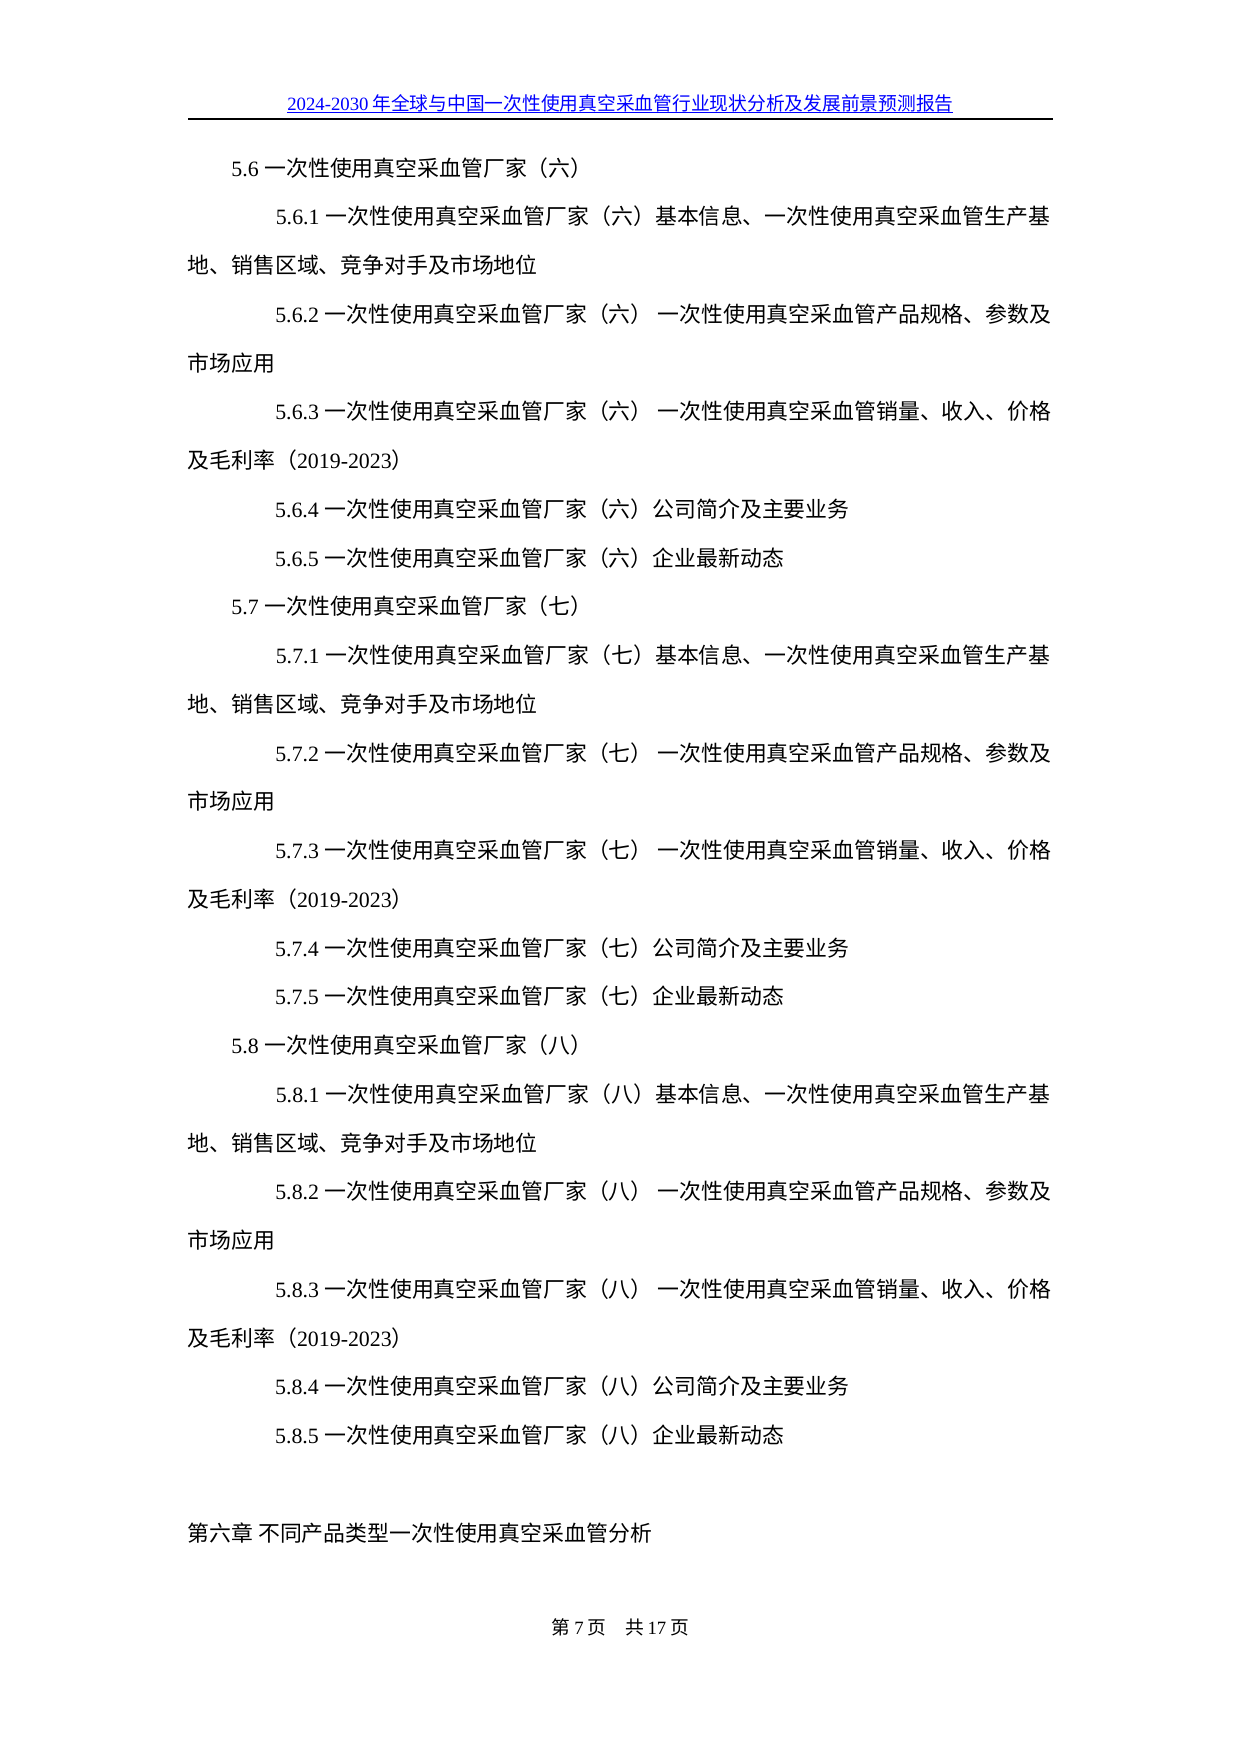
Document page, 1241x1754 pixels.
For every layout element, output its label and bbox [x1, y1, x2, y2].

text [187, 150, 1053, 1548]
